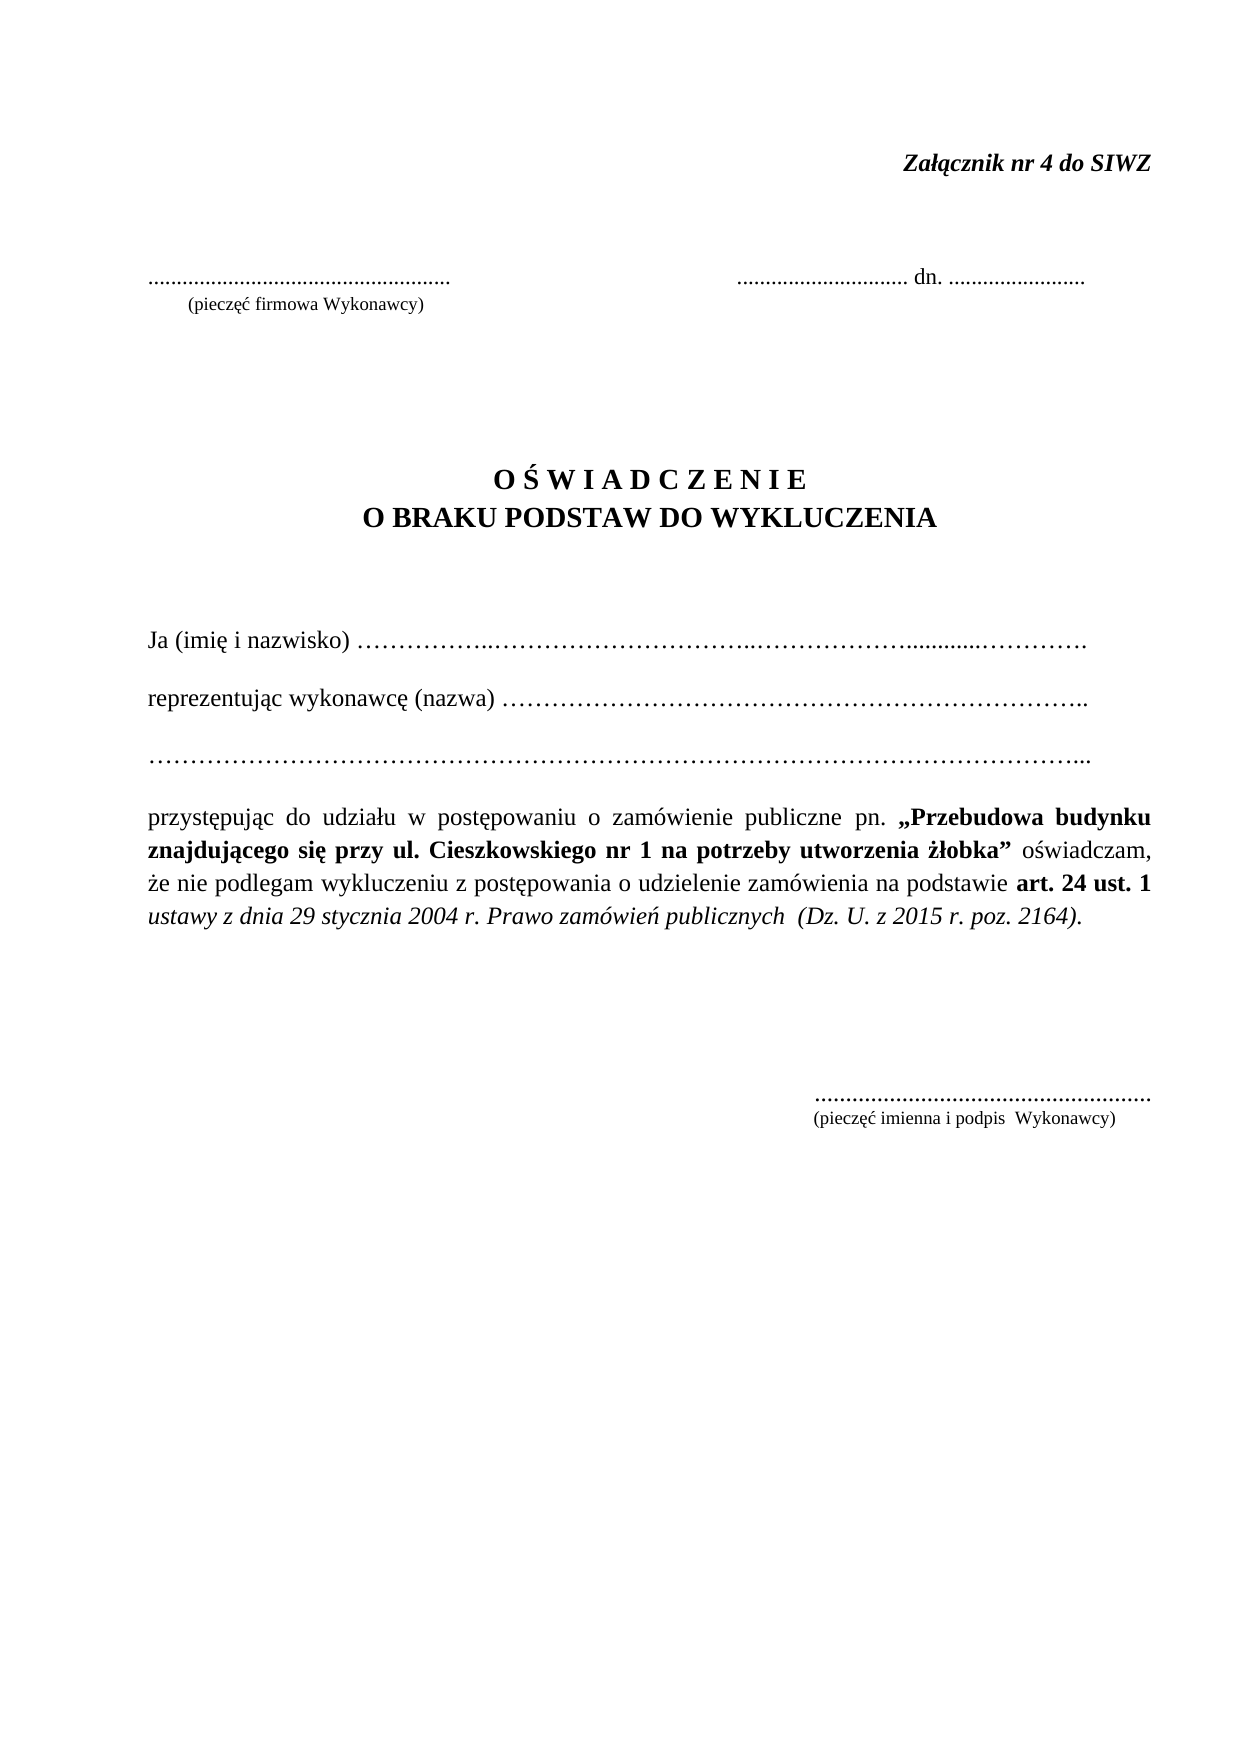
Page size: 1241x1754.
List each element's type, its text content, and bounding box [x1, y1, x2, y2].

text …………………………………………………………………………………………………... [148, 740, 1152, 769]
text Ja (imię i nazwisko) ……………..…………………………..………………............…………. [148, 625, 1152, 654]
text ..................................................... .............................. dn. ........................ [148, 263, 1152, 289]
text ...................................................... [148, 1078, 1152, 1107]
text reprezentując wykonawcę (nazwa) …………………………………………………………….. [148, 683, 1152, 712]
text (pieczęć imienna i podpis Wykonawcy) [148, 1107, 1152, 1128]
text przystępując do udziału w postępowaniu o zamówienie publiczne pn. „Przebudowa budynku znajdującego się przy ul. Cieszkowskiego nr 1 na potrzeby utworzenia żłobka” oświadczam, że nie podlegam wykluczeniu z postępowania o udzielenie zamówienia na podstawie art. 24 ust. 1 ustawy z dnia 29 stycznia 2004 r. Prawo zamówień publicznych (Dz. U. z 2015 r. poz. 2164). [148, 802, 1152, 930]
text O BRAKU PODSTAW DO WYKLUCZENIA [148, 501, 1152, 534]
text O Ś W I A D C Z E N I E [148, 462, 1152, 496]
text Załącznik nr 4 do SIWZ [148, 148, 1152, 176]
text (pieczęć firmowa Wykonawcy) [148, 293, 1152, 314]
